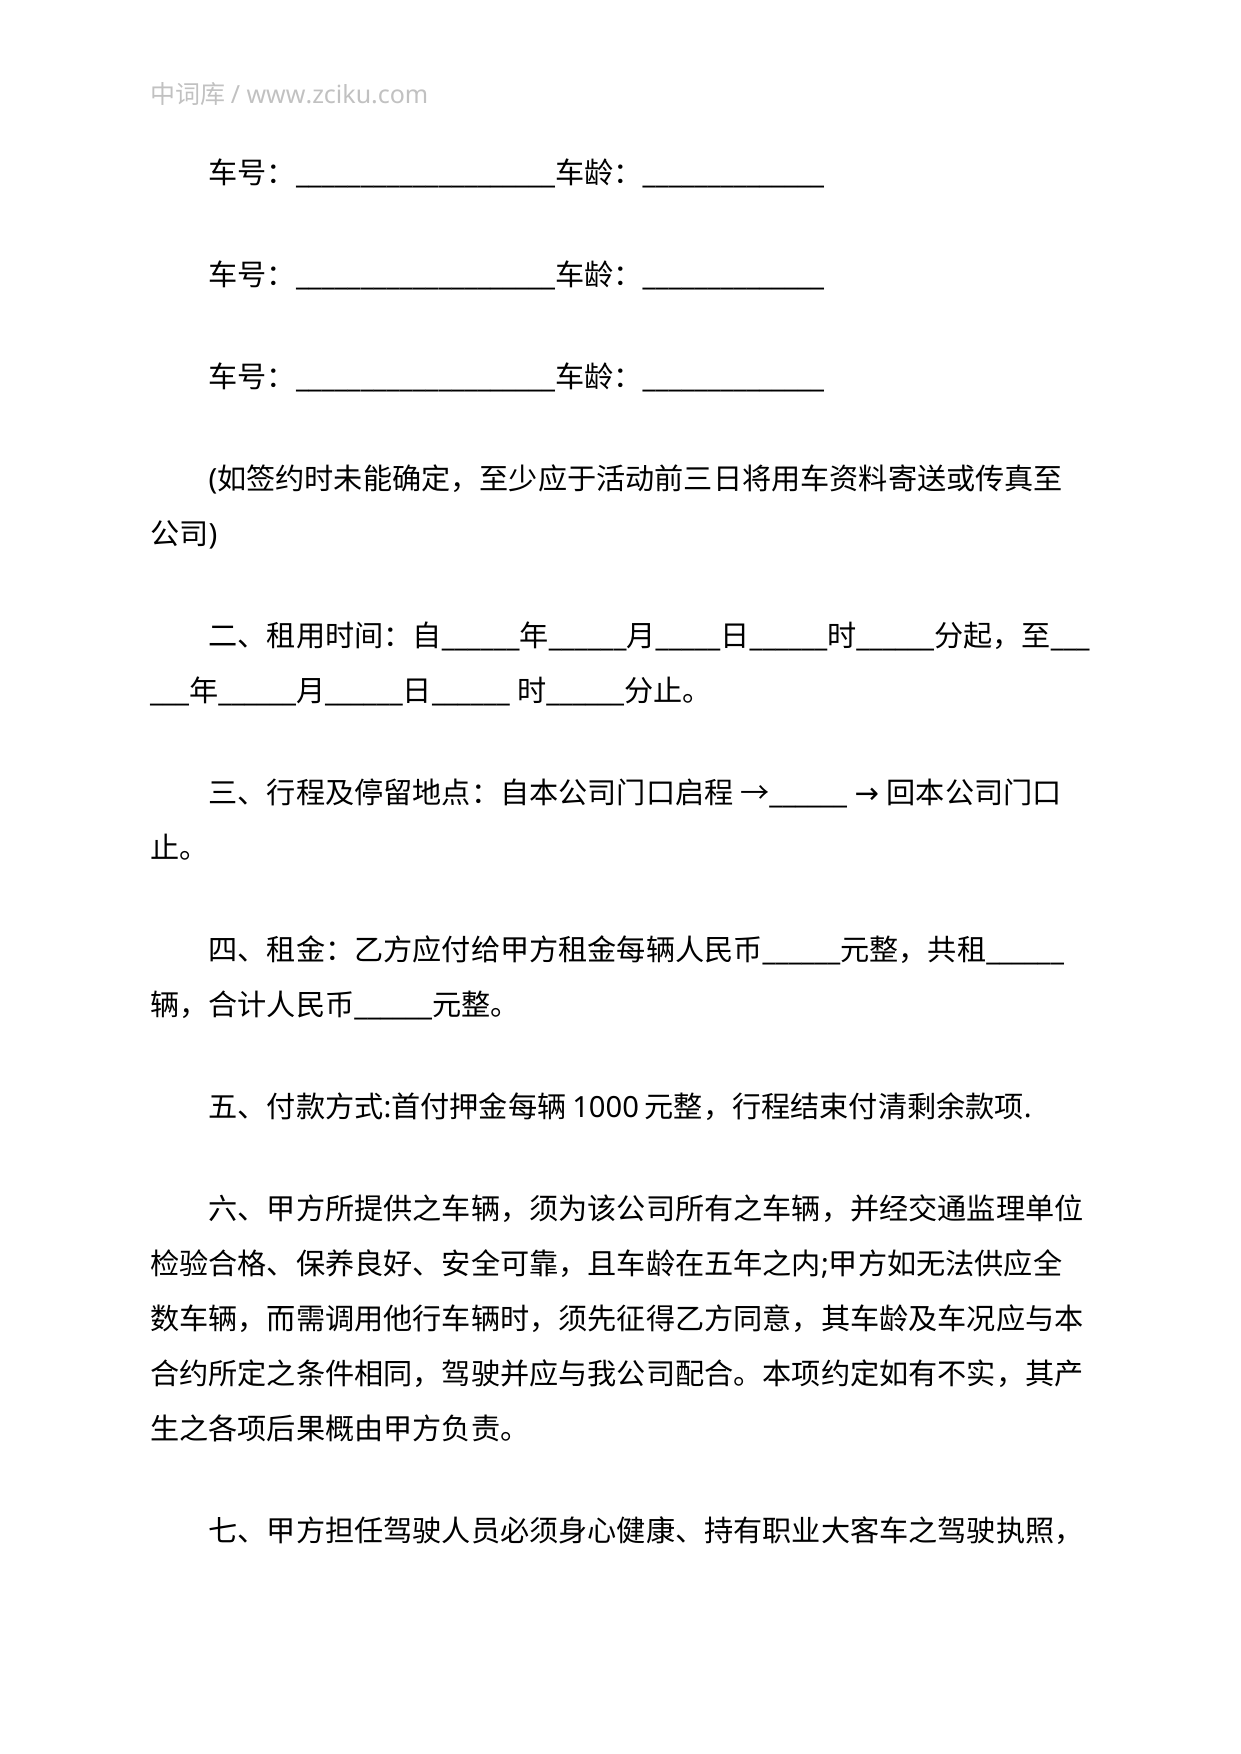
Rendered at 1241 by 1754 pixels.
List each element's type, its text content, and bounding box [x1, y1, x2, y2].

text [150, 252, 1090, 294]
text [150, 1507, 1090, 1549]
text 六、甲方所提供之车辆，须为该公司所有之车辆，并经交通监理单位检验合格、保养良好、安全可靠，且车龄在五年之内;甲方如无法供应全数车辆，而需调用他行车辆时，须先征得乙方同意，其车龄及车况应与本合约所定之条件相同，驾驶并应与我公司配合。本项约定如有不实，其产生之各项后果概由甲方负责。 [150, 1186, 1090, 1448]
text 二、租用时间：自______年______月_____日______时______分起，至______年______月______日______ 时______分止。 [150, 613, 1090, 710]
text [150, 150, 1090, 192]
text 三、行程及停留地点：自本公司门口启程 →______ → 回本公司门口止。 [150, 770, 1090, 867]
text (如签约时未能确定，至少应于活动前三日将用车资料寄送或传真至公司) [150, 456, 1090, 553]
text 五、付款方式:首付押金每辆1000元整，行程结束付清剩余款项. [150, 1084, 1090, 1126]
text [150, 354, 1090, 396]
text 四、租金：乙方应付给甲方租金每辆人民币______元整，共租______辆，合计人民币______元整。 [150, 927, 1090, 1024]
